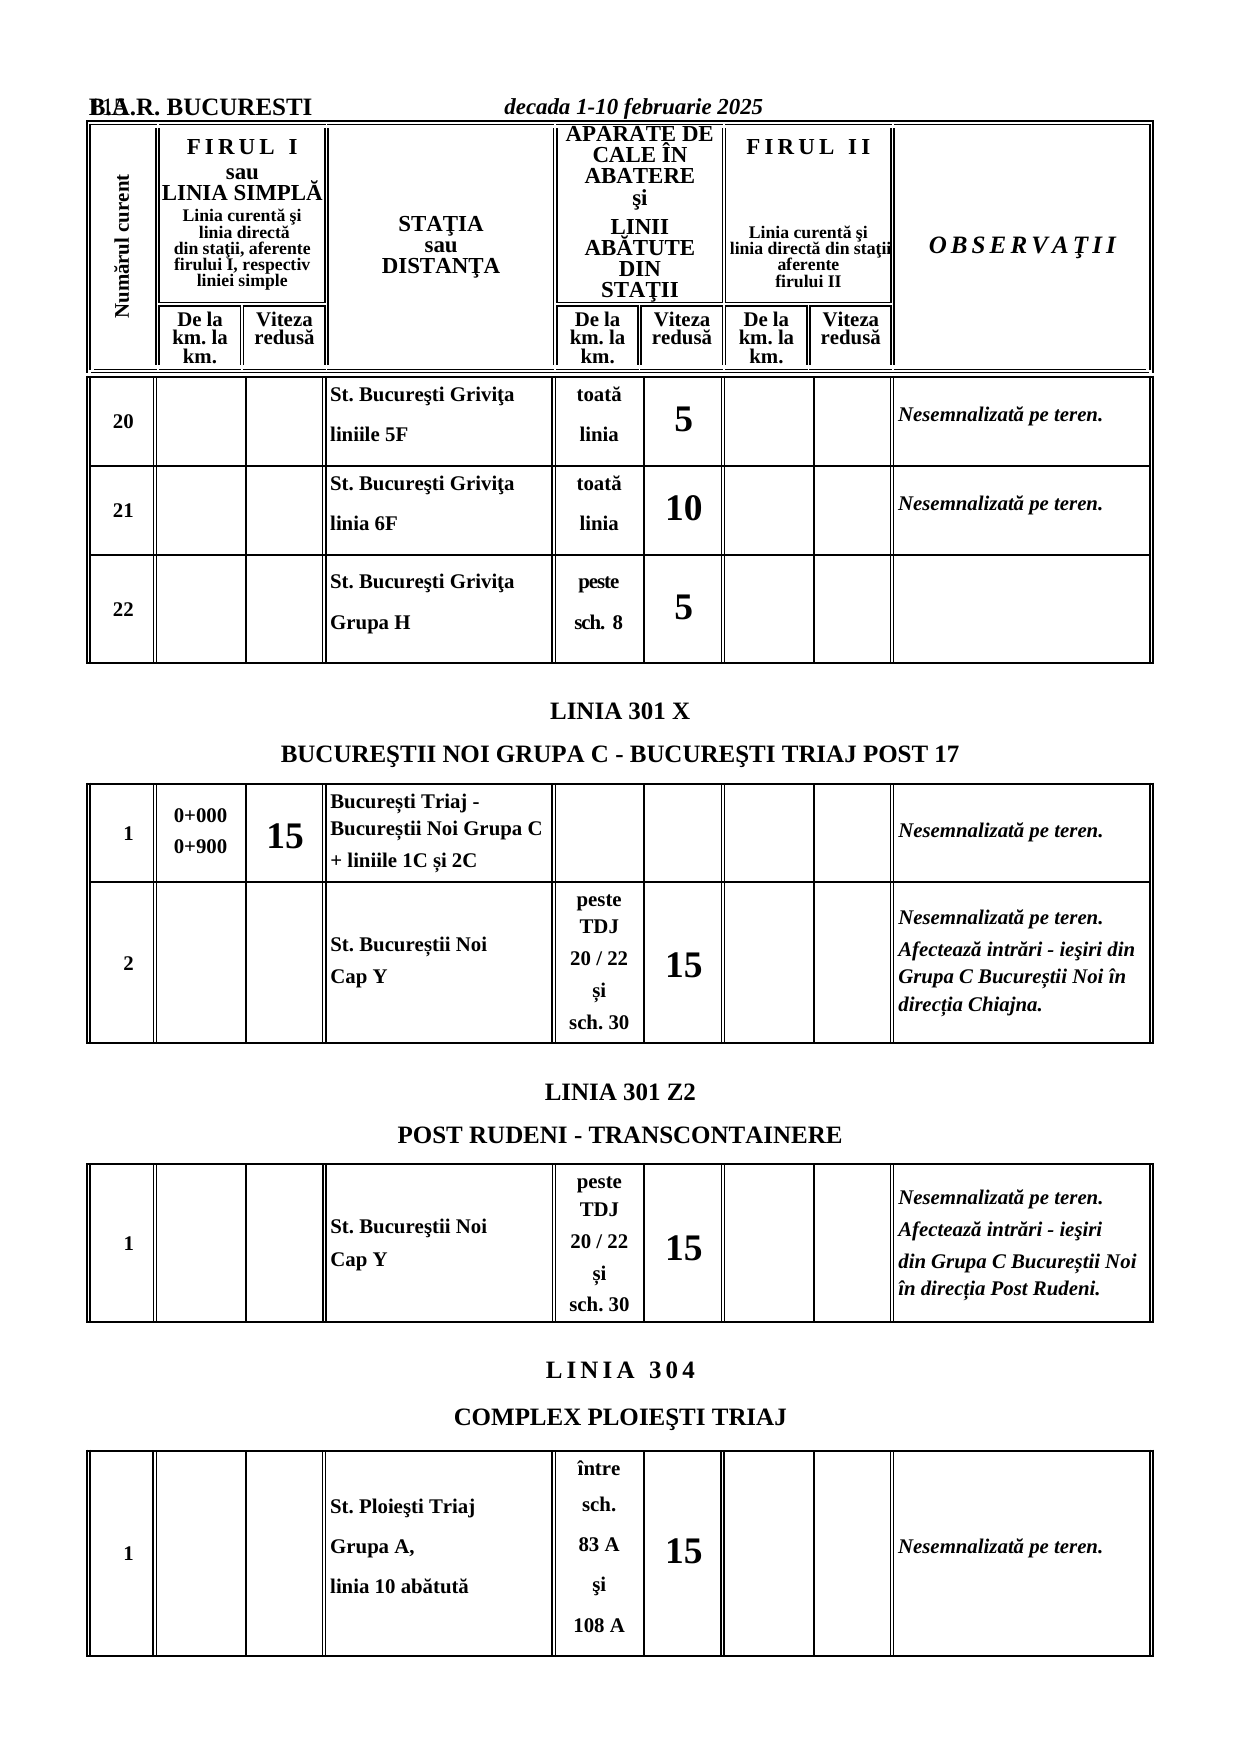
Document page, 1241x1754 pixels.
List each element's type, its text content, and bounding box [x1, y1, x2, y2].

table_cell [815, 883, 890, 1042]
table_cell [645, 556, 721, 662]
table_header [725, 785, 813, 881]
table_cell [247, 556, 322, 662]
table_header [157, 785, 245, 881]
subtitle BUCUREŞTII NOI GRUPA C - BUCUREŞTI TRIAJ POST 17 [89, 739, 1152, 768]
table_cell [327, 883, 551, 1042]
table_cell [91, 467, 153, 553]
text LINIA 304 [94, 1355, 1146, 1384]
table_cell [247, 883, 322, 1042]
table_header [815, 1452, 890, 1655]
subtitle LINIA 301 Z2 [89, 1077, 1152, 1106]
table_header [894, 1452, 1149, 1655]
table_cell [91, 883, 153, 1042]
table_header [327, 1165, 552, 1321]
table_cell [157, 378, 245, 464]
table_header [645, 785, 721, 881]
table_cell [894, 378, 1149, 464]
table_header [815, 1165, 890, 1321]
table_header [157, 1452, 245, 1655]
subtitle COMPLEX PLOIEŞTI TRIAJ [94, 1402, 1146, 1431]
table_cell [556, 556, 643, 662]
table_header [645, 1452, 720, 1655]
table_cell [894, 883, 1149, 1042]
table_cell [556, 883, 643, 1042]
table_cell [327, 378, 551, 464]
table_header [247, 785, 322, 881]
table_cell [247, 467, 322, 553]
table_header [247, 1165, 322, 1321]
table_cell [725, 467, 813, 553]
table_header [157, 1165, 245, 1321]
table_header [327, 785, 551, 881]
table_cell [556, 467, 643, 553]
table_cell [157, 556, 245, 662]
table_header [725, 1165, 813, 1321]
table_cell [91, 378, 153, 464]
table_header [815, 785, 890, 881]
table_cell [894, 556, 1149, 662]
subtitle POST RUDENI - TRANSCONTAINERE [89, 1120, 1152, 1149]
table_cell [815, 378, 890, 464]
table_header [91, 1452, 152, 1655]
subtitle LINIA 301 X [89, 696, 1152, 725]
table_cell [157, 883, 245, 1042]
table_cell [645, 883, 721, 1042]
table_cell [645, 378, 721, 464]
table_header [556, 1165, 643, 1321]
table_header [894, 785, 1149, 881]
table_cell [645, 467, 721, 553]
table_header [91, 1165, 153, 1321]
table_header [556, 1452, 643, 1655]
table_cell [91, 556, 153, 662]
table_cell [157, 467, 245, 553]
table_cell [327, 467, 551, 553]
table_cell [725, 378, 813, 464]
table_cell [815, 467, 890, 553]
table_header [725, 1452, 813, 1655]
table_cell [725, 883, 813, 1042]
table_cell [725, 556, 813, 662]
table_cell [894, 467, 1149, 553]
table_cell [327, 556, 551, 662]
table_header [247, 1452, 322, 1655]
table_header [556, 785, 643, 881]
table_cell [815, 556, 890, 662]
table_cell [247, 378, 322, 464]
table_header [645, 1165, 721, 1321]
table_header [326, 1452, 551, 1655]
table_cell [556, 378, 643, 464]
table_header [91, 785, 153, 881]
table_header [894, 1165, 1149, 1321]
